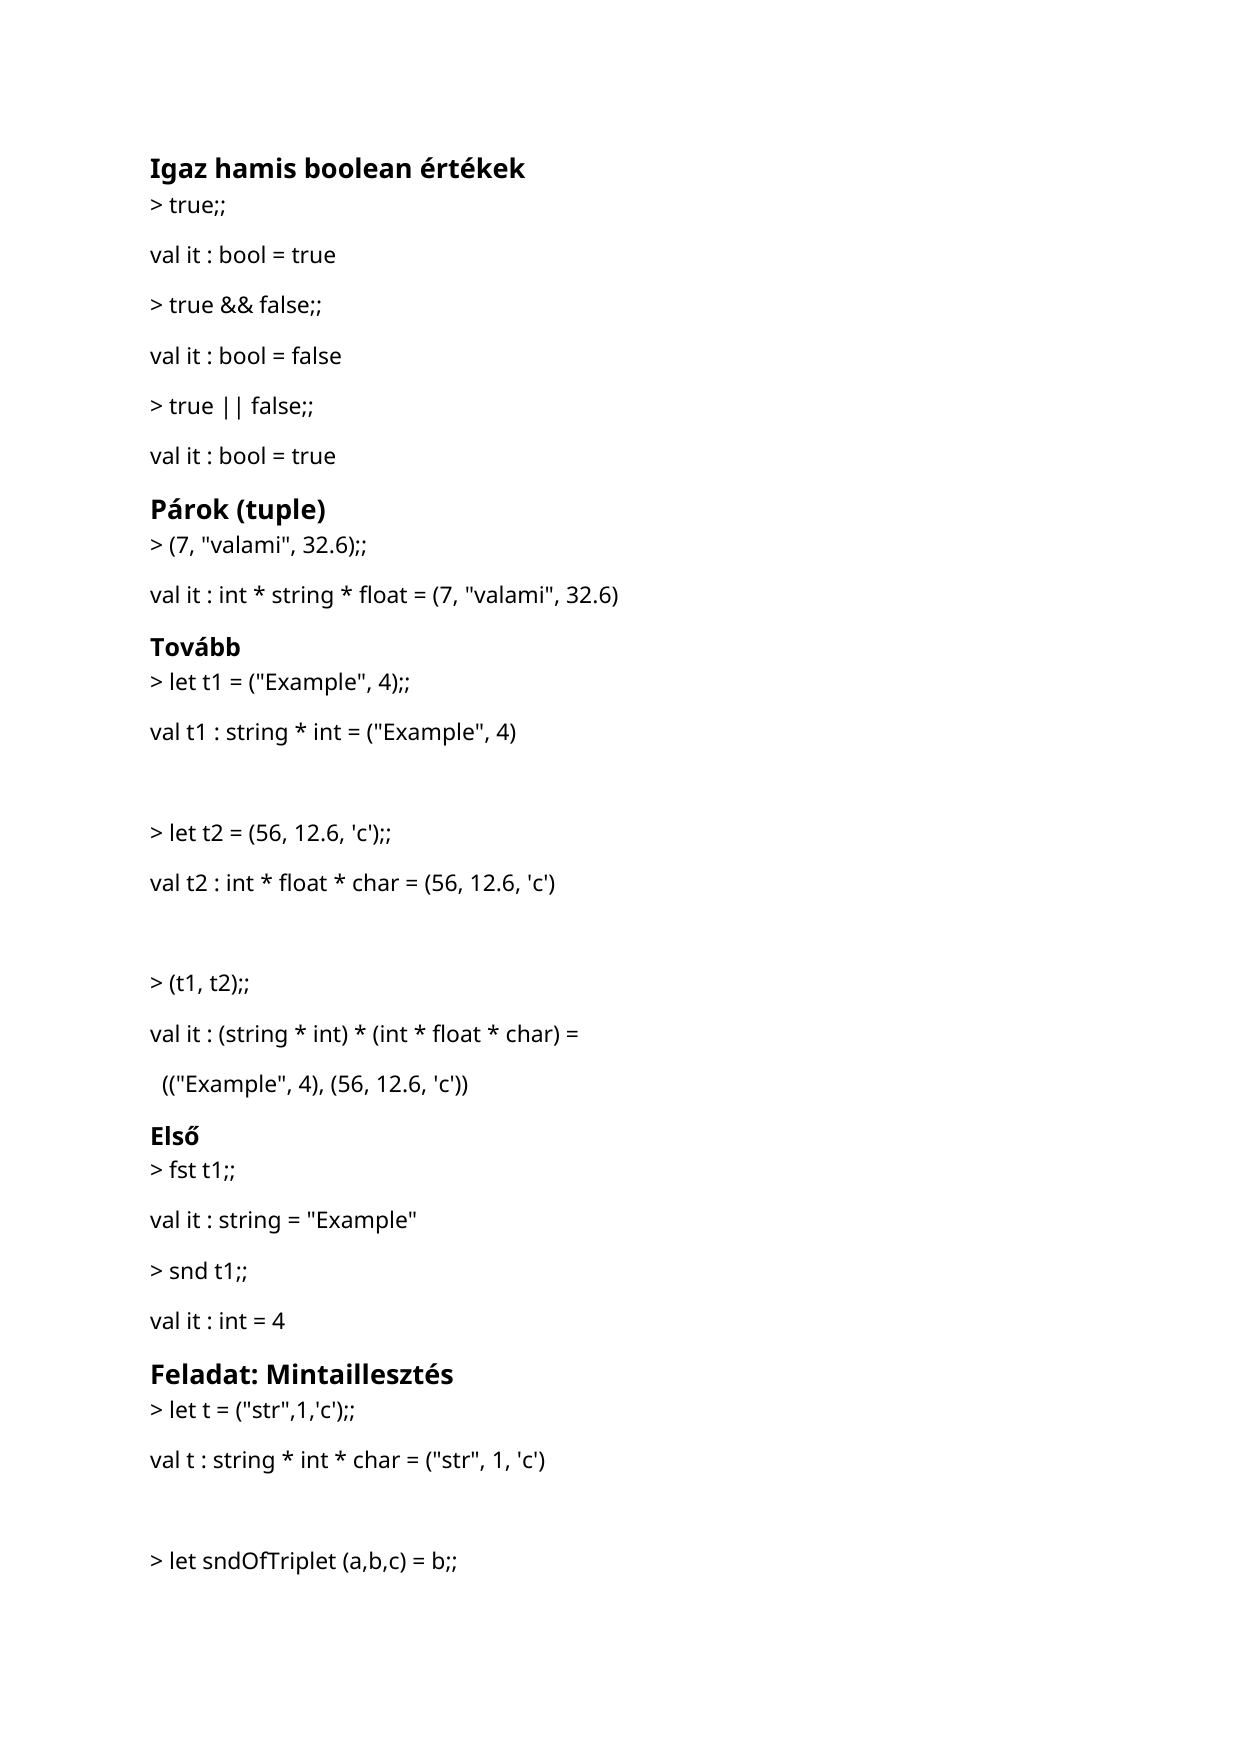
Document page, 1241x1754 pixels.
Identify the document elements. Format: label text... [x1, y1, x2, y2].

text > let sndOfTriplet (a,b,c) = b;; [150, 1545, 1090, 1576]
text val it : bool = false [150, 339, 1090, 371]
text (("Example", 4), (56, 12.6, 'c')) [150, 1068, 1090, 1099]
text val it : int = 4 [150, 1305, 1090, 1336]
text val t : string * int * char = ("str", 1, 'c') [150, 1444, 1090, 1476]
text val it : bool = true [150, 440, 1090, 471]
subtitle Tovább [150, 630, 1090, 664]
subtitle Feladat: Mintaillesztés [150, 1355, 1090, 1392]
subtitle Első [150, 1118, 1090, 1152]
text > fst t1;; [150, 1154, 1090, 1185]
text > let t1 = ("Example", 4);; [150, 666, 1090, 697]
text val t1 : string * int = ("Example", 4) [150, 716, 1090, 747]
subtitle Párok (tuple) [150, 491, 1090, 527]
text > (t1, t2);; [150, 967, 1090, 999]
text > true && false;; [150, 289, 1090, 321]
text val it : string = "Example" [150, 1204, 1090, 1236]
text val t2 : int * float * char = (56, 12.6, 'c') [150, 867, 1090, 898]
text val it : int * string * float = (7, "valami", 32.6) [150, 579, 1090, 611]
text > true || false;; [150, 390, 1090, 421]
text > true;; [150, 189, 1090, 220]
text > let t = ("str",1,'c');; [150, 1394, 1090, 1425]
text > let t2 = (56, 12.6, 'c');; [150, 816, 1090, 848]
text val it : (string * int) * (int * float * char) = [150, 1018, 1090, 1049]
text val it : bool = true [150, 239, 1090, 270]
subtitle Igaz hamis boolean értékek [150, 150, 1090, 187]
text > snd t1;; [150, 1255, 1090, 1286]
text > (7, "valami", 32.6);; [150, 529, 1090, 560]
